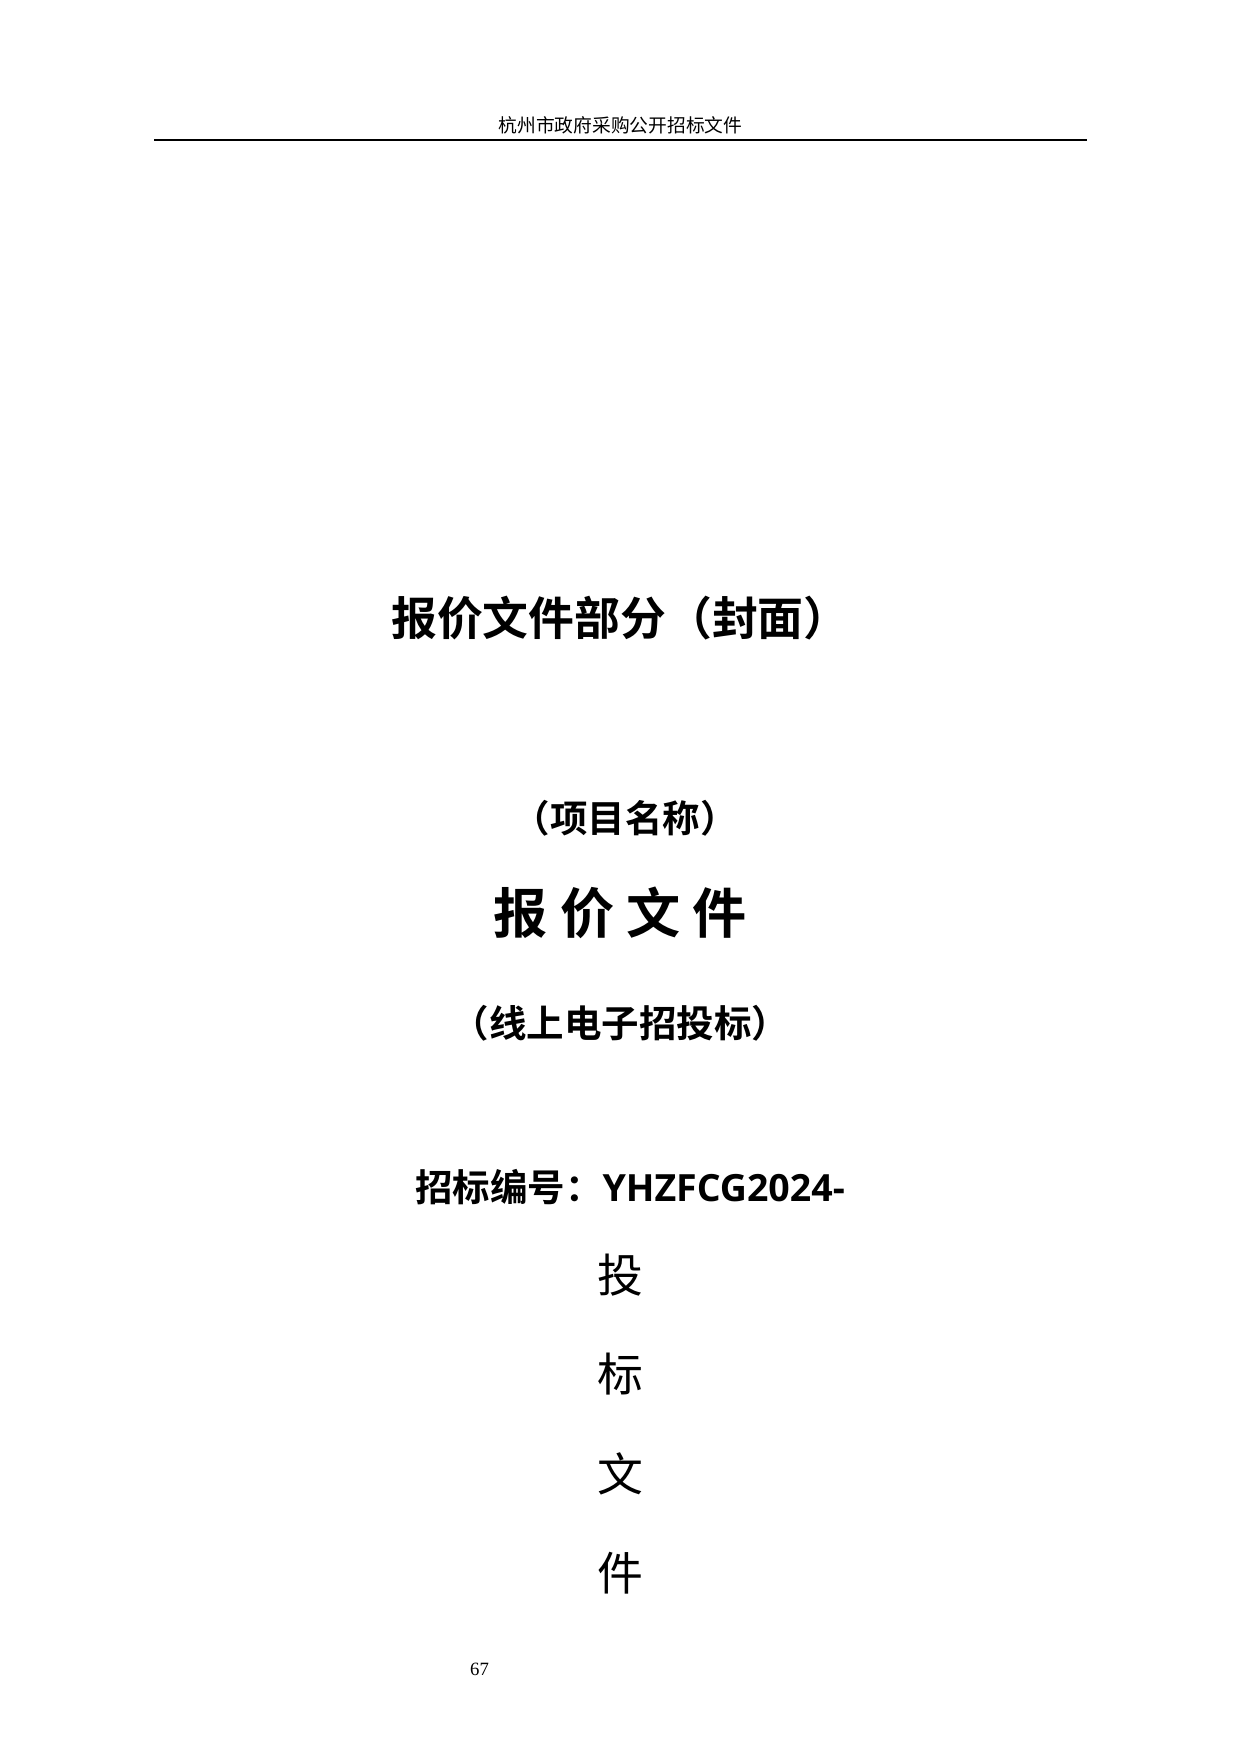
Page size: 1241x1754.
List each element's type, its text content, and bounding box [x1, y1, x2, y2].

text 招标编号：YHZFCG2024- [153, 1157, 1087, 1212]
text （线上电子招投标） [153, 988, 1087, 1054]
text 报价文件部分（封面） [153, 566, 1087, 665]
text 文 [153, 1438, 1087, 1504]
text 投 [153, 1239, 1087, 1305]
text 件 [153, 1537, 1087, 1604]
text （项目名称） [153, 789, 1087, 843]
text 报 价 文 件 [153, 871, 1087, 949]
text 标 [153, 1338, 1087, 1405]
